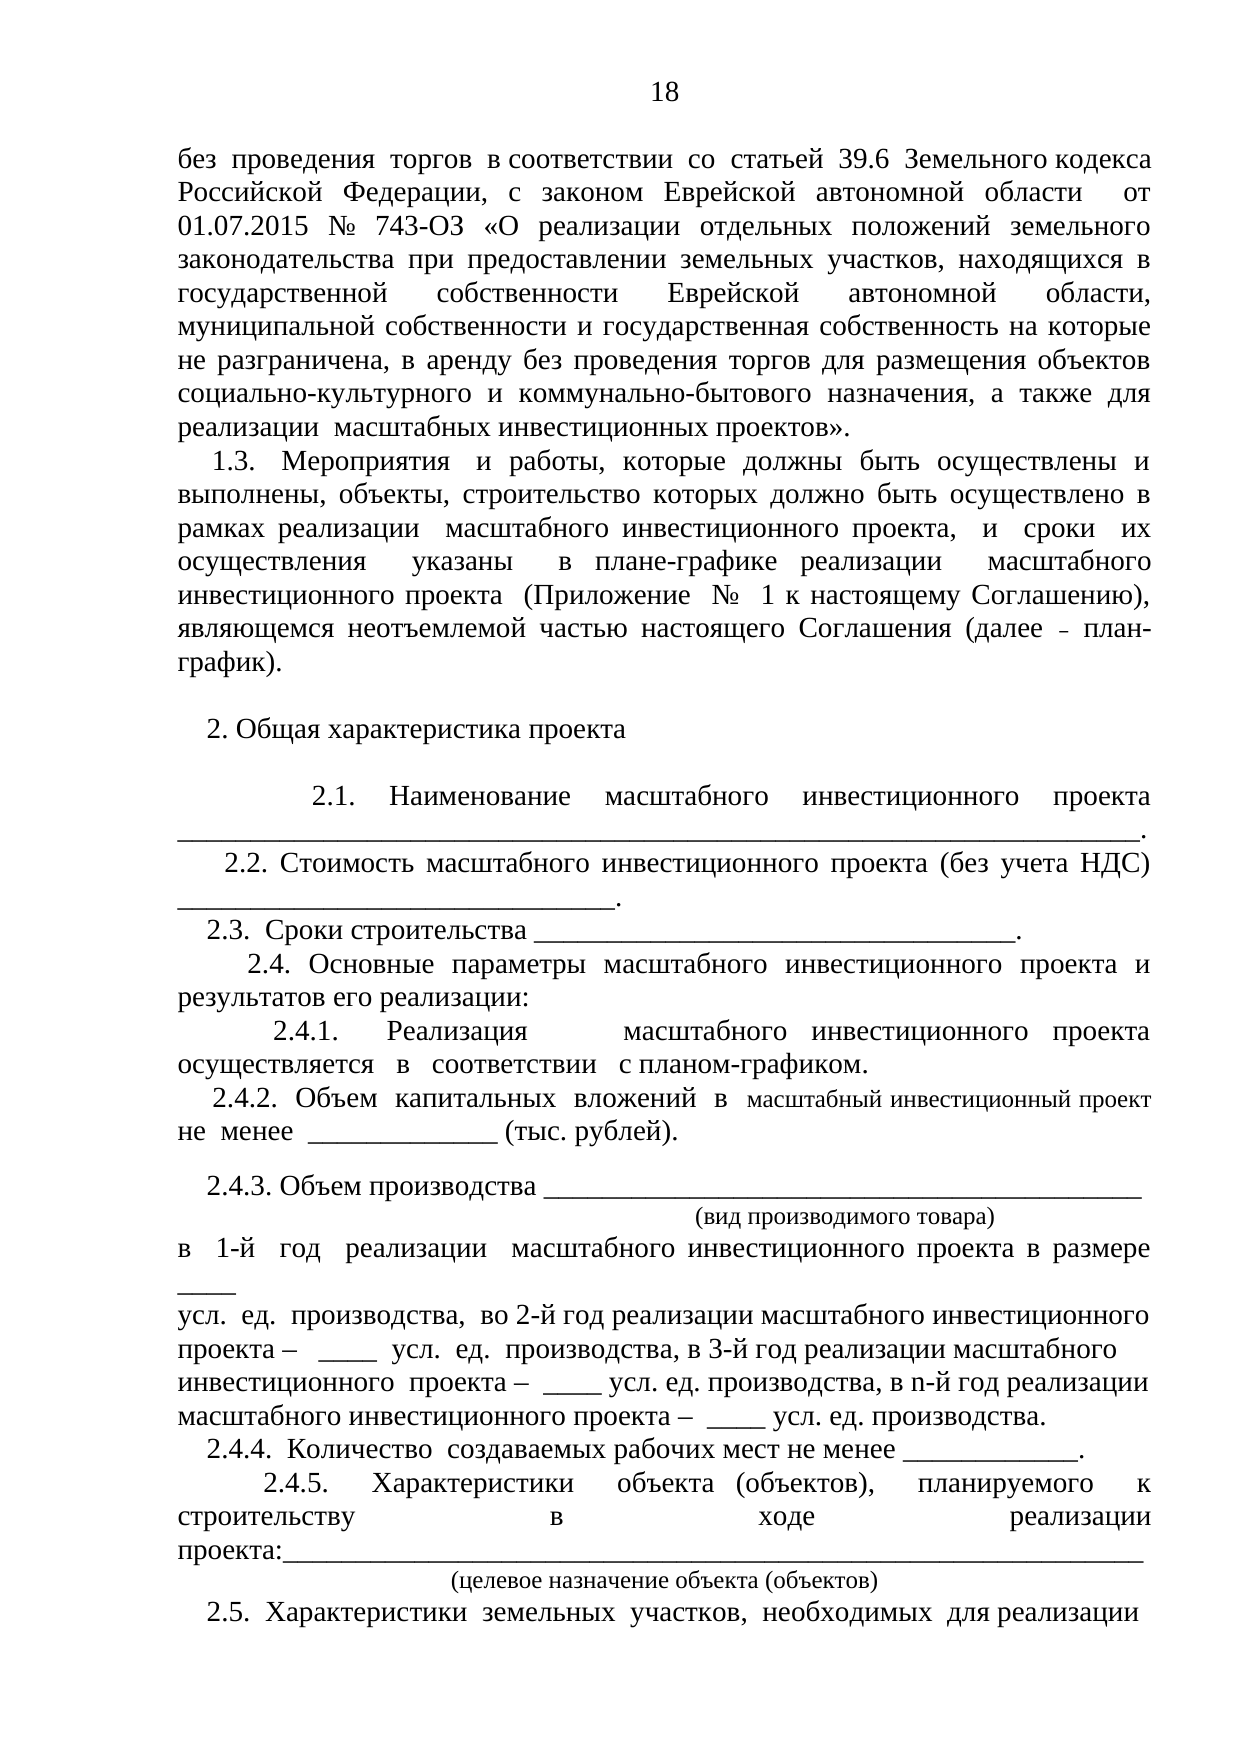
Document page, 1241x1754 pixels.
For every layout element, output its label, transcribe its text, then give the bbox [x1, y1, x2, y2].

text 2.4.3. Объем производства _________________________________________ [177, 1168, 1152, 1201]
text 2.3. Сроки строительства _________________________________. [177, 912, 1152, 946]
text 2.4.4. Количество создаваемых рабочих мест не менее ____________. [177, 1431, 1152, 1465]
text инвестиционного проекта – ____ усл. ед. производства, в n-й год реализации [177, 1364, 1152, 1398]
text 2. Общая характеристика проекта [177, 711, 1152, 744]
text проекта – ____ усл. ед. производства, в 3-й год реализации масштабного [177, 1331, 1152, 1364]
text масштабного инвестиционного проекта – ____ усл. ед. производства. [177, 1398, 1152, 1431]
text усл. ед. производства, во 2-й год реализации масштабного инвестиционного [177, 1297, 1152, 1331]
text 2.4. Основные параметры масштабного инвестиционного проекта и результатов его реализации: [177, 946, 1152, 1013]
text 2.1. Наименование масштабного инвестиционного проекта __________________________________________________________________. [177, 778, 1152, 845]
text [177, 141, 1152, 443]
text 2.4.1. Реализация масштабного инвестиционного проекта осуществляется в соответствии с планом-графиком. [177, 1013, 1152, 1080]
text (целевое назначение объекта (объектов) [177, 1566, 1152, 1594]
text в 1-й год реализации масштабного инвестиционного проекта в размере ____ [177, 1230, 1152, 1297]
text 2.2. Стоимость масштабного инвестиционного проекта (без учета НДС) ______________________________. [177, 845, 1152, 912]
text 2.4.5. Характеристики объекта (объектов), планируемого к строительству в ходе реализации проекта:___________________________________________________________ [177, 1465, 1152, 1566]
text 2.5. Характеристики земельных участков, необходимых для реализации [177, 1594, 1152, 1628]
text 1.3. Мероприятия и работы, которые должны быть осуществлены и выполнены, объекты, строительство которых должно быть осуществлено в рамках реализации масштабного инвестиционного проекта, и сроки их осуществления указаны в плане-графике реализации масштабного инвестиционного проекта (Приложение № 1 к настоящему Соглашению), являющемся неотъемлемой частью настоящего Соглашения (далее – план-график). [177, 443, 1152, 677]
text (вид производимого товара) [177, 1201, 1152, 1230]
text 2.4.2. Объем капитальных вложений в масштабный инвестиционный проект не менее _____________ (тыс. рублей). [177, 1080, 1152, 1147]
